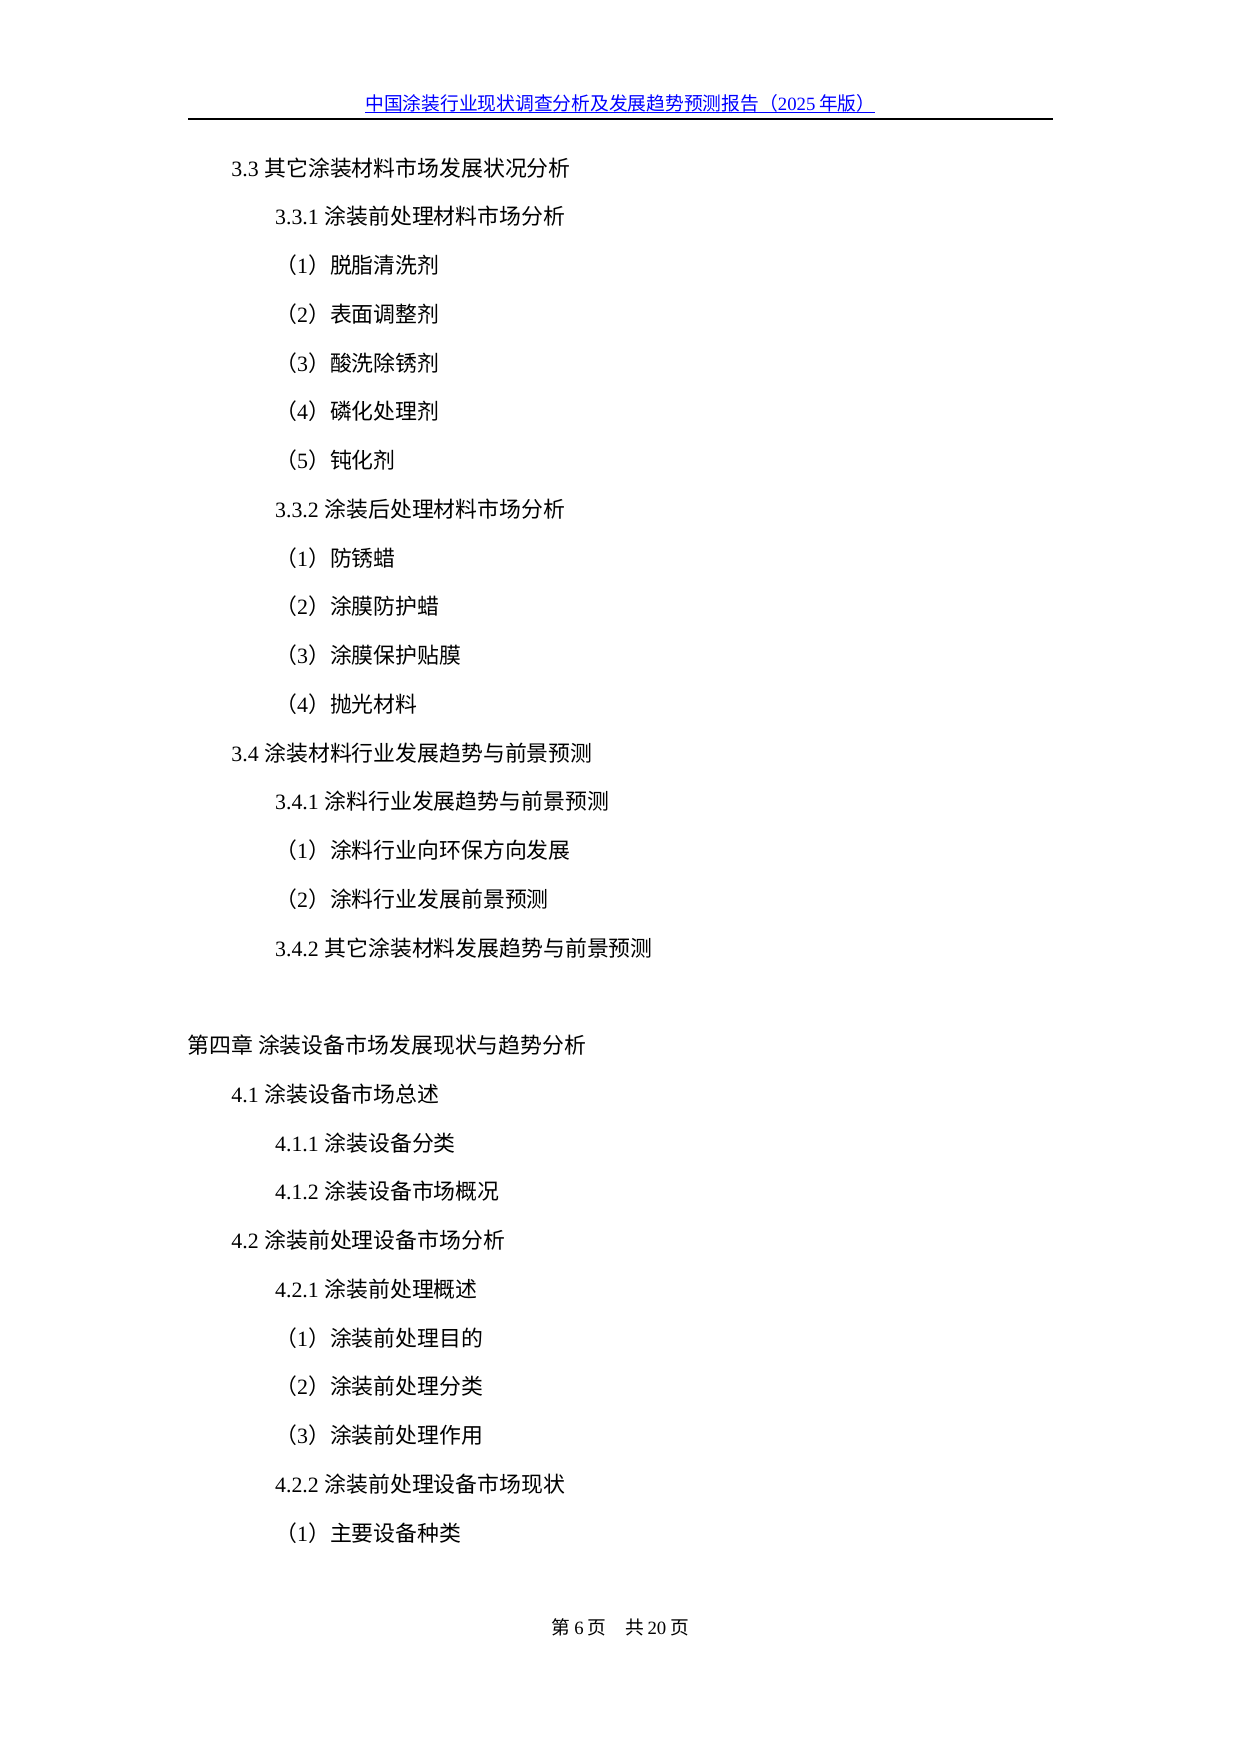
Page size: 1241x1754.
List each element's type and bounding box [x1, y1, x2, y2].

text [187, 150, 1053, 1548]
